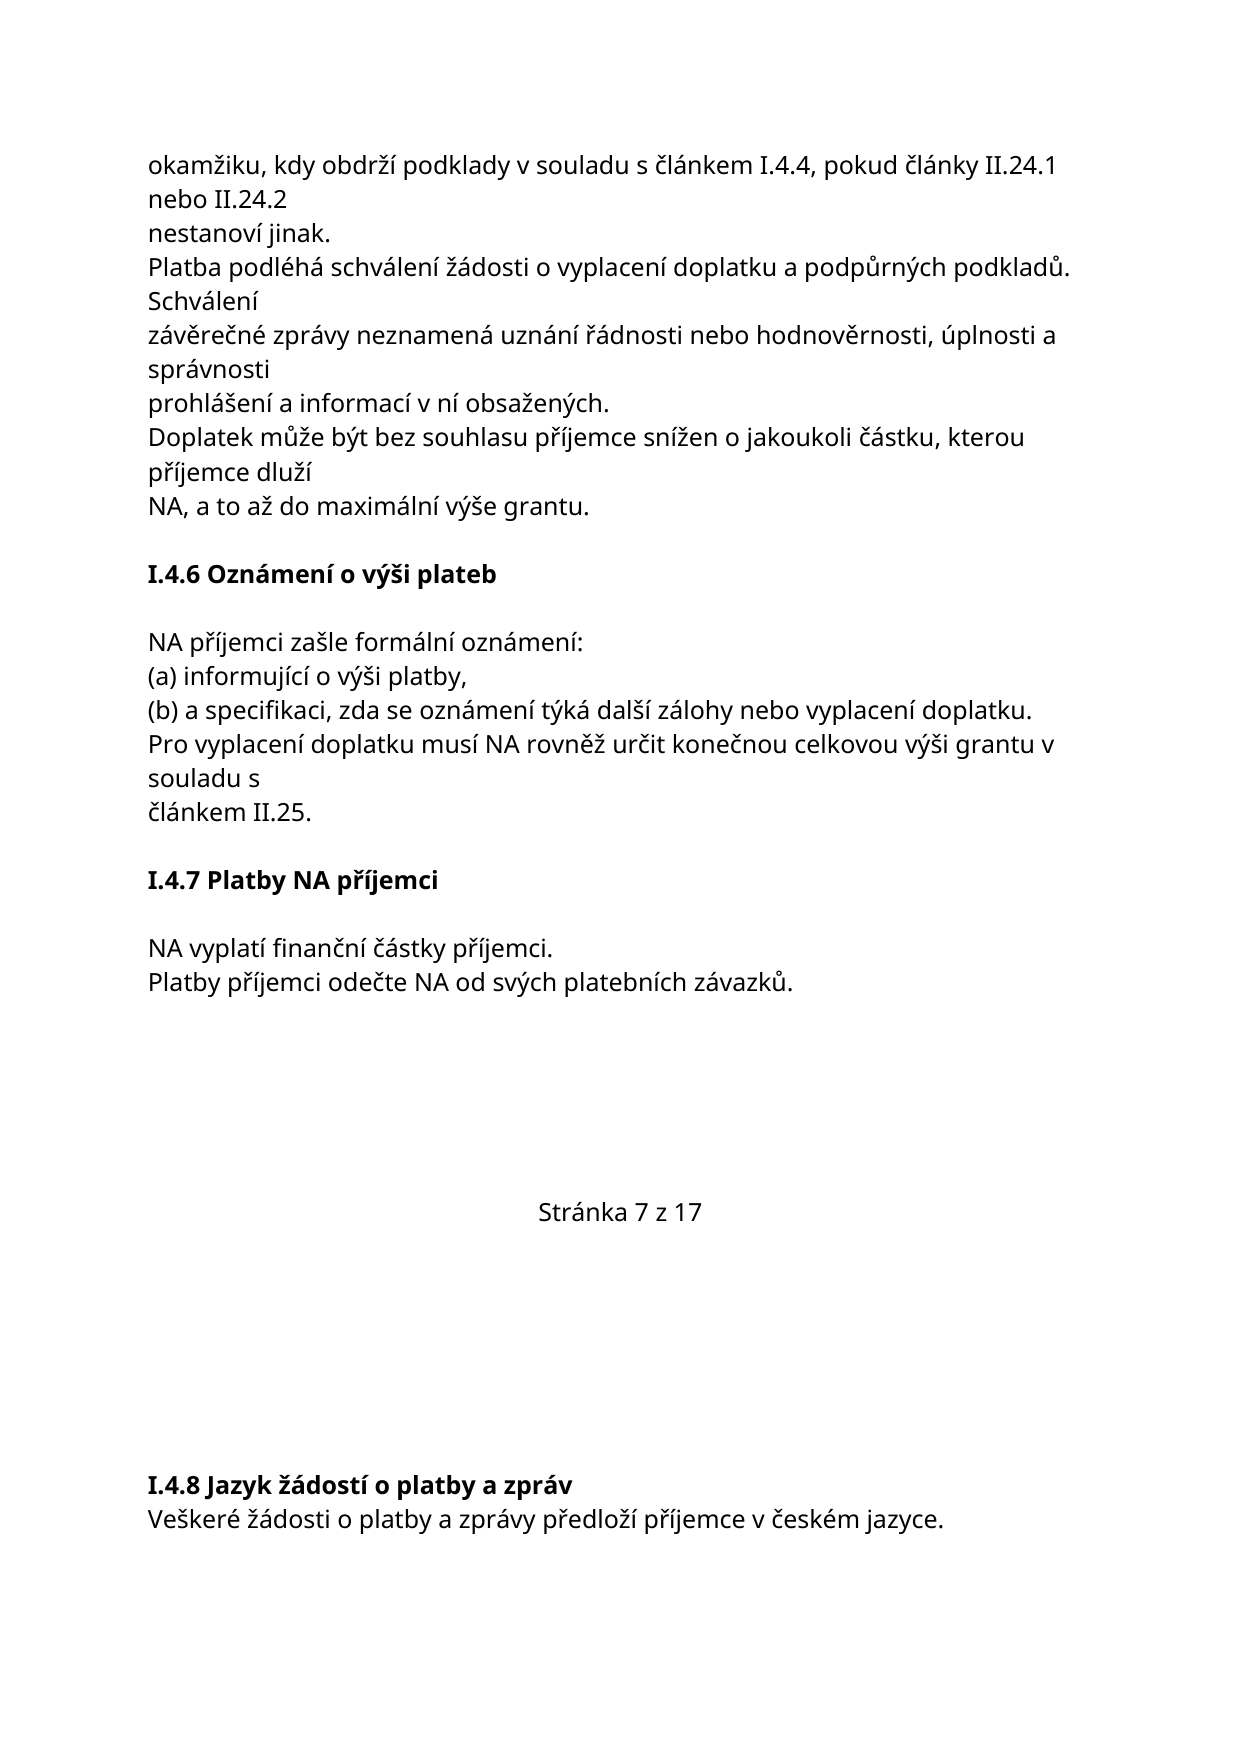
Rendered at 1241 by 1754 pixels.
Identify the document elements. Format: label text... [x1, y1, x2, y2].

text prohlášení a informací v ní obsažených. [148, 386, 1093, 420]
text Pro vyplacení doplatku musí NA rovněž určit konečnou celkovou výši grantu v souladu s [148, 727, 1093, 795]
text Platby příjemci odečte NA od svých platebních závazků. [148, 965, 1093, 999]
text Stránka 7 z 17 [148, 1195, 1093, 1229]
text NA vyplatí finanční částky příjemci. [148, 931, 1093, 965]
text I.4.7 Platby NA příjemci [148, 863, 1093, 897]
text článkem II.25. [148, 795, 1093, 829]
text Doplatek může být bez souhlasu příjemce snížen o jakoukoli částku, kterou příjemce dluží [148, 420, 1093, 488]
text NA, a to až do maximální výše grantu. [148, 488, 1093, 522]
text (a) informující o výši platby, [148, 658, 1093, 693]
text (b) a specifikaci, zda se oznámení týká další zálohy nebo vyplacení doplatku. [148, 693, 1093, 727]
text okamžiku, kdy obdrží podklady v souladu s článkem I.4.4, pokud články II.24.1 nebo II.24.2 [148, 148, 1093, 216]
text závěrečné zprávy neznamená uznání řádnosti nebo hodnověrnosti, úplnosti a správnosti [148, 318, 1093, 386]
text Platba podléhá schválení žádosti o vyplacení doplatku a podpůrných podkladů. Schválení [148, 250, 1093, 318]
text NA příjemci zašle formální oznámení: [148, 624, 1093, 658]
text I.4.8 Jazyk žádostí o platby a zpráv [148, 1467, 1093, 1502]
text Veškeré žádosti o platby a zprávy předloží příjemce v českém jazyce. [148, 1502, 1093, 1536]
text I.4.6 Oznámení o výši plateb [148, 556, 1093, 590]
text nestanoví jinak. [148, 216, 1093, 250]
